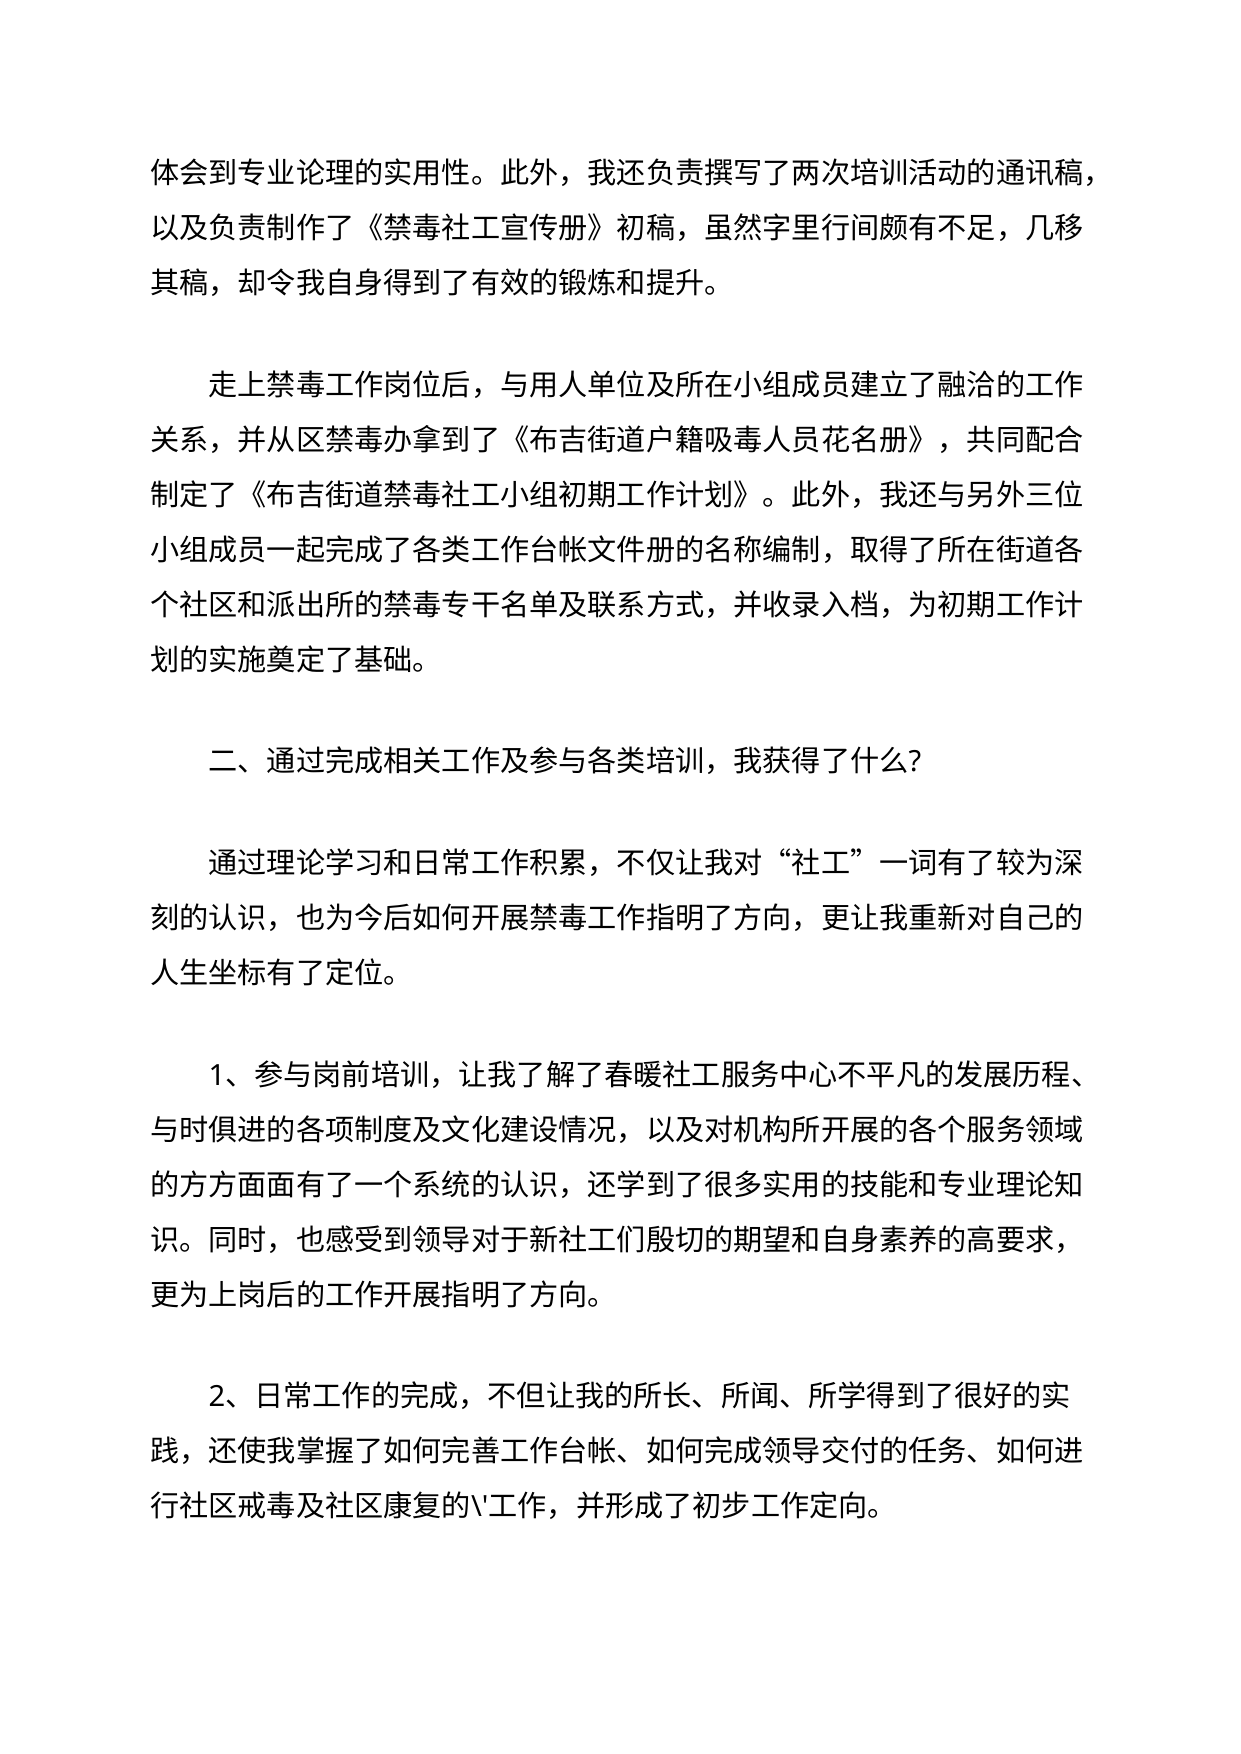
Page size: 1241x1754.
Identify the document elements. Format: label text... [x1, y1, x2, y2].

text 1、参与岗前培训，让我了解了春暖社工服务中心不平凡的发展历程、与时俱进的各项制度及文化建设情况，以及对机构所开展的各个服务领域的方方面面有了一个系统的认识，还学到了很多实用的技能和专业理论知识。同时，也感受到领导对于新社工们殷切的期望和自身素养的高要求，更为上岗后的工作开展指明了方向。 [150, 1051, 1090, 1313]
text 二、通过完成相关工作及参与各类培训，我获得了什么? [150, 738, 1090, 780]
text 通过理论学习和日常工作积累，不仅让我对“社工”一词有了较为深刻的认识，也为今后如何开展禁毒工作指明了方向，更让我重新对自己的人生坐标有了定位。 [150, 840, 1090, 992]
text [150, 150, 1090, 302]
text 走上禁毒工作岗位后，与用人单位及所在小组成员建立了融洽的工作关系，并从区禁毒办拿到了《布吉街道户籍吸毒人员花名册》，共同配合制定了《布吉街道禁毒社工小组初期工作计划》。此外，我还与另外三位小组成员一起完成了各类工作台帐文件册的名称编制，取得了所在街道各个社区和派出所的禁毒专干名单及联系方式，并收录入档，为初期工作计划的实施奠定了基础。 [150, 362, 1090, 678]
text 2、日常工作的完成，不但让我的所长、所闻、所学得到了很好的实践，还使我掌握了如何完善工作台帐、如何完成领导交付的任务、如何进行社区戒毒及社区康复的\'工作，并形成了初步工作定向。 [150, 1373, 1090, 1525]
